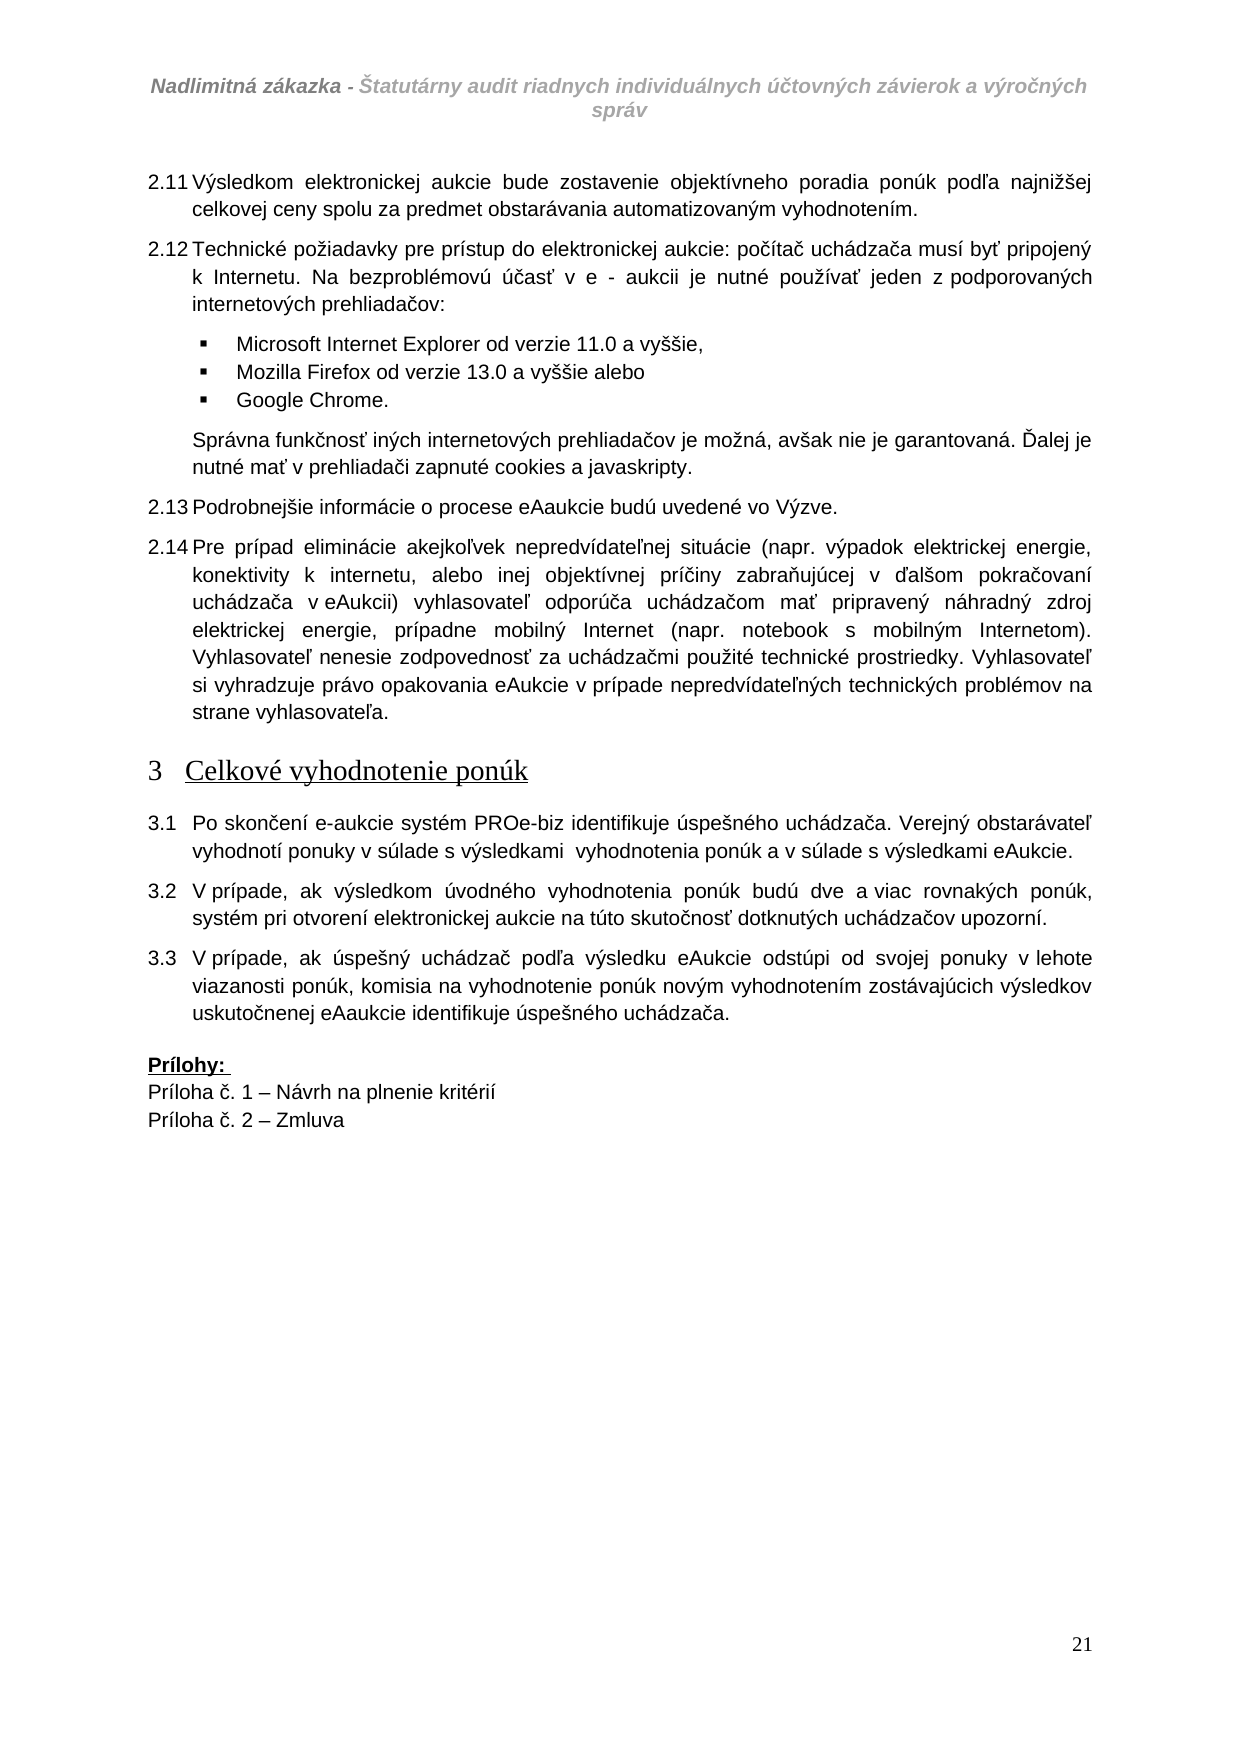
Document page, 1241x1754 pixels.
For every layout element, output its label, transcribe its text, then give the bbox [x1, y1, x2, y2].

text Prílohy: [148, 1053, 1093, 1077]
text Príloha č. 1 – Návrh na plnenie kritérií [148, 1080, 1093, 1104]
list V prípade, ak výsledkom úvodného vyhodnotenia ponúk budú dve a viac rovnakých ponúk, systém pri otvorení elektronickej aukcie na túto skutočnosť dotknutých uchádzačov upozorní. [148, 879, 1093, 930]
list Po skončení e-aukcie systém PROe-biz identifikuje úspešného uchádzača. Verejný obstarávateľ vyhodnotí ponuky v súlade s výsledkami vyhodnotenia ponúk a v súlade s výsledkami eAukcie. [148, 811, 1093, 863]
text Príloha č. 2 – Zmluva [148, 1108, 1093, 1132]
list Technické požiadavky pre prístup do elektronickej aukcie: počítač uchádzača musí byť pripojený k Internetu. Na bezproblémovú účasť v e - aukcii je nutné používať jeden z podporovaných internetových prehliadačov: [148, 237, 1093, 316]
list Google Chrome. [199, 387, 1093, 412]
list Microsoft Internet Explorer od verzie 11.0 a vyššie, [199, 332, 1093, 356]
subtitle Celkové vyhodnotenie ponúk [148, 753, 1093, 786]
list Výsledkom elektronickej aukcie bude zostavenie objektívneho poradia ponúk podľa najnižšej celkovej ceny spolu za predmet obstarávania automatizovaným vyhodnotením. [148, 170, 1093, 221]
text Správna funkčnosť iných internetových prehliadačov je možná, avšak nie je garantovaná. Ďalej je nutné mať v prehliadači zapnuté cookies a javaskripty. [192, 428, 1093, 479]
list Podrobnejšie informácie o procese eAaukcie budú uvedené vo Výzve. [148, 495, 1093, 519]
list Mozilla Firefox od verzie 13.0 a vyššie alebo [199, 360, 1093, 384]
list Pre prípad eliminácie akejkoľvek nepredvídateľnej situácie (napr. výpadok elektrickej energie, konektivity k internetu, alebo inej objektívnej príčiny zabraňujúcej v ďalšom pokračovaní uchádzača v eAukcii) vyhlasovateľ odporúča uchádzačom mať pripravený náhradný zdroj elektrickej energie, prípadne mobilný Internet (napr. notebook s mobilným Internetom). Vyhlasovateľ nenesie zodpovednosť za uchádzačmi použité technické prostriedky. Vyhlasovateľ si vyhradzuje právo opakovania eAukcie v prípade nepredvídateľných technických problémov na strane vyhlasovateľa. [148, 535, 1093, 724]
list V prípade, ak úspešný uchádzač podľa výsledku eAukcie odstúpi od svojej ponuky v lehote viazanosti ponúk, komisia na vyhodnotenie ponúk novým vyhodnotením zostávajúcich výsledkov uskutočnenej eAaukcie identifikuje úspešného uchádzača. [148, 946, 1093, 1025]
